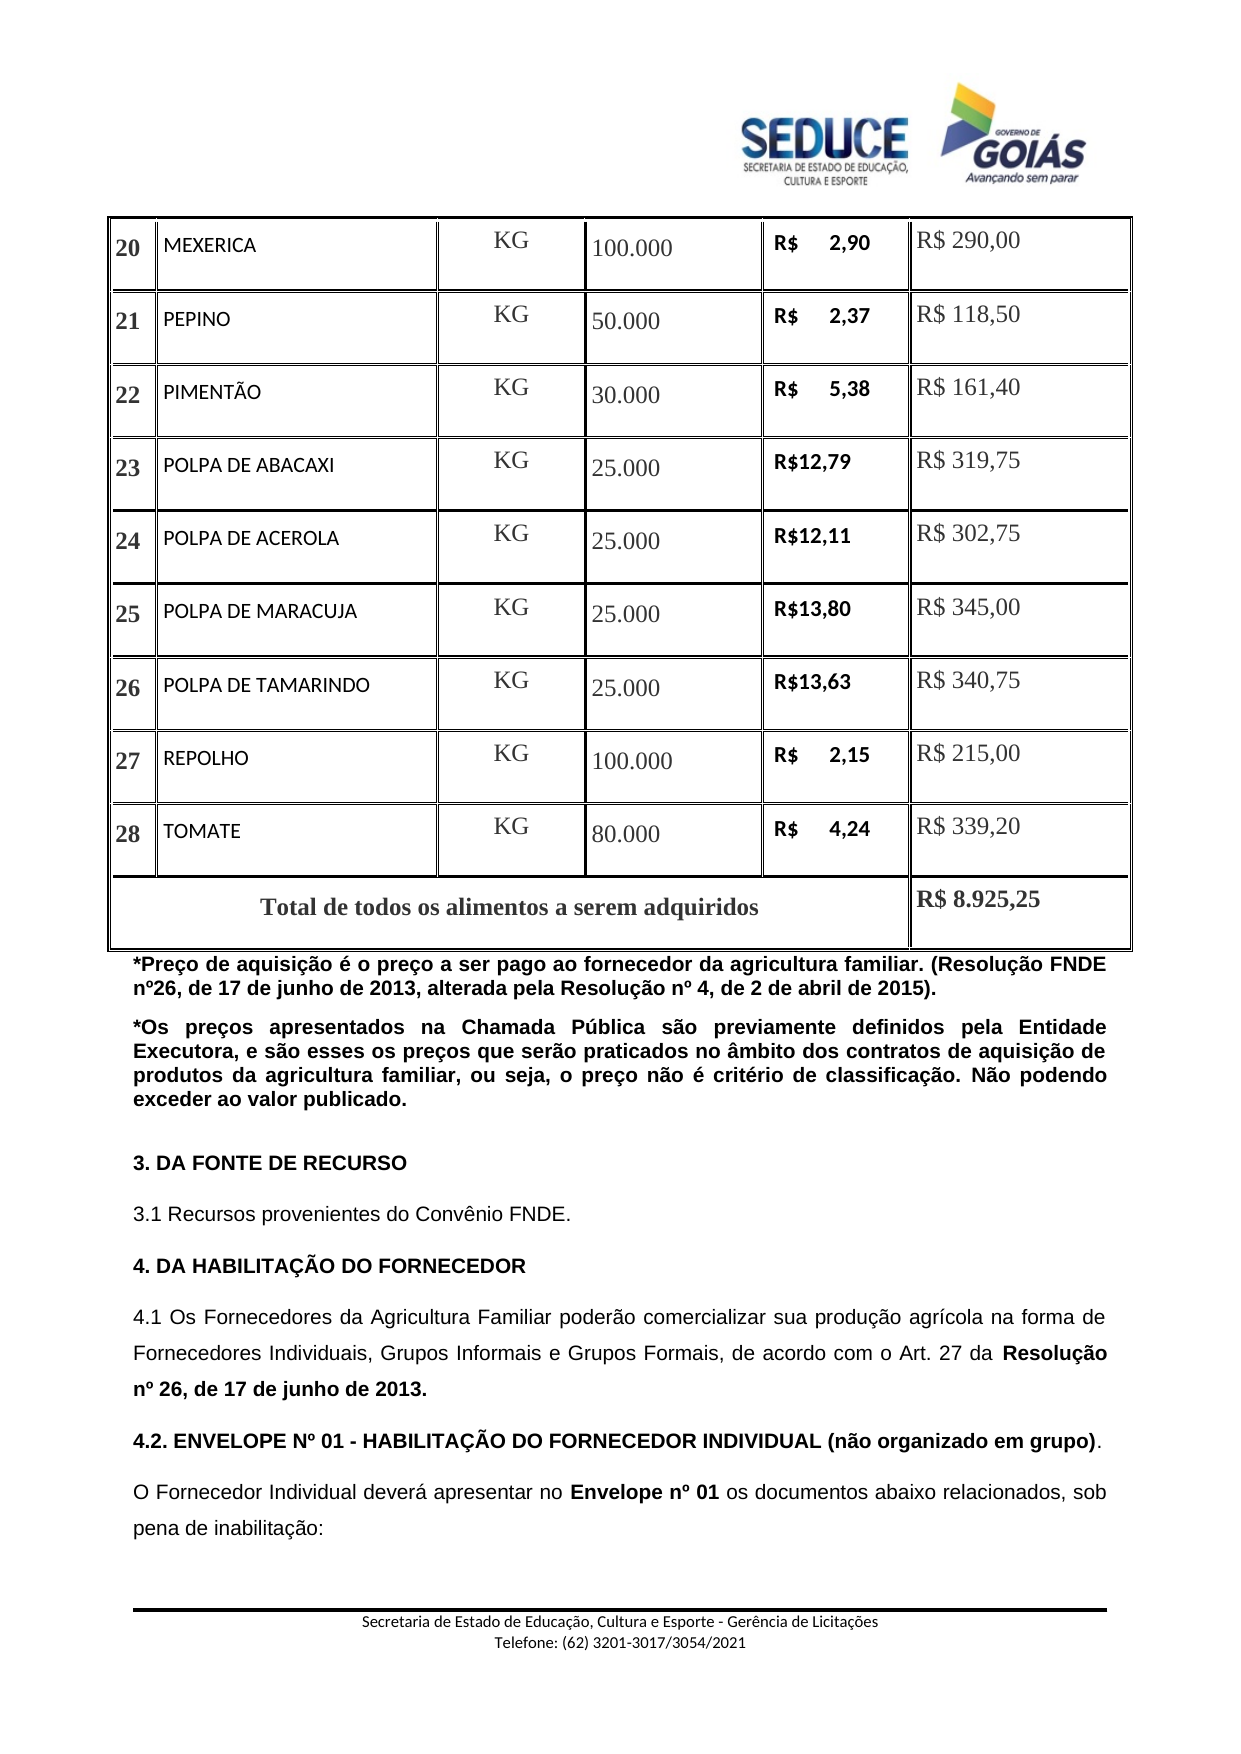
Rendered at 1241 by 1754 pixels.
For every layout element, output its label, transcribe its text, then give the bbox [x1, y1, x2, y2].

table_cell 21 [111, 289, 155, 362]
table_cell R$ 2,37 [764, 293, 908, 362]
text 4. DA HABILITAÇÃO DO FORNECEDOR [133, 1253, 1107, 1277]
table_cell 23 [109, 436, 157, 509]
text 4.1 Os Fornecedores da Agricultura Familiar poderão comercializar sua produção agrícola na forma de Fornecedores Individuais, Grupos Informais e Grupos Formais, de acordo com o Art. 27 da Resolução nº 26, de 17 de junho de 2013. [133, 1305, 1107, 1401]
table_cell 25 [111, 582, 155, 655]
table_cell 80.000 [587, 805, 761, 875]
table_cell TOMATE [158, 805, 436, 875]
table_cell REPOLHO [158, 732, 436, 802]
text *Preço de aquisição é o preço a ser pago ao fornecedor da agricultura familiar. (Resolução FNDE nº26, de 17 de junho de 2013, alterada pela Resolução nº 4, de 2 de abril de 2015). [133, 952, 1107, 999]
table_cell R$ 339,20 [910, 802, 1131, 875]
table_cell POLPA DE ACEROLA [158, 512, 436, 582]
table_cell R$12,11 [764, 512, 908, 582]
table_cell KG [439, 439, 584, 509]
table_cell PIMENTÃO [158, 366, 436, 436]
table_cell KG [439, 805, 584, 875]
table_cell 100.000 [587, 732, 761, 802]
table_cell R$ 2,90 [763, 218, 910, 289]
table_cell KG [439, 659, 584, 728]
table_cell MEXERICA [157, 219, 438, 289]
table_cell POLPA DE TAMARINDO [158, 659, 436, 728]
table_cell KG [439, 293, 584, 362]
table_cell R$13,80 [764, 585, 908, 655]
table_cell R$ 2,15 [764, 732, 908, 802]
table_cell R$12,79 [764, 439, 908, 509]
table_cell 26 [111, 655, 155, 728]
table_cell 100.000 [585, 219, 762, 289]
table_cell R$13,63 [764, 659, 908, 728]
table_cell R$ 290,00 [910, 219, 1130, 289]
table_cell KG [439, 366, 584, 436]
text 3. DA FONTE DE RECURSO [133, 1150, 1107, 1174]
table_cell KG [439, 512, 584, 582]
table_cell R$ 215,00 [912, 729, 1130, 802]
table_cell 27 [111, 729, 155, 802]
table_cell R$ 302,75 [912, 509, 1130, 582]
table_cell R$ 161,40 [912, 363, 1130, 436]
text 3.1 Recursos provenientes do Convênio FNDE. [133, 1202, 1107, 1226]
table_cell R$ 118,50 [912, 289, 1130, 362]
table_cell 30.000 [587, 366, 761, 436]
table_cell KG [438, 218, 585, 289]
picture [726, 73, 1108, 216]
table_cell 25.000 [587, 585, 761, 655]
table_cell POLPA DE MARACUJA [158, 585, 436, 655]
table_cell R$ 8.925,25 [910, 875, 1130, 948]
table_cell R$ 319,75 [910, 436, 1131, 509]
table_cell 25.000 [587, 439, 761, 509]
table_cell 25.000 [587, 512, 761, 582]
table_cell 22 [111, 363, 155, 436]
table_cell R$ 5,38 [764, 366, 908, 436]
table_cell 20 [111, 219, 157, 289]
table_cell POLPA DE ABACAXI [158, 439, 436, 509]
table_cell KG [439, 732, 584, 802]
table_cell R$ 4,24 [764, 805, 908, 875]
text *Os preços apresentados na Chamada Pública são previamente definidos pela Entidade Executora, e são esses os preços que serão praticados no âmbito dos contratos de aquisição de produtos da agricultura familiar, ou seja, o preço não é critério de classificação. Não podendo exceder ao valor publicado. [133, 1015, 1107, 1111]
table_cell 24 [111, 509, 155, 582]
table_cell 25.000 [587, 659, 761, 728]
table_cell R$ 345,00 [912, 582, 1130, 655]
table_cell PEPINO [158, 293, 436, 362]
text O Fornecedor Individual deverá apresentar no Envelope nº 01 os documentos abaixo relacionados, sob pena de inabilitação: [133, 1480, 1107, 1540]
table_cell 50.000 [587, 293, 761, 362]
table_cell Total de todos os alimentos a serem adquiridos [111, 875, 910, 948]
table_cell 28 [109, 802, 157, 875]
text 4.2. ENVELOPE Nº 01 - HABILITAÇÃO DO FORNECEDOR INDIVIDUAL (não organizado em grupo). [133, 1428, 1107, 1452]
table_cell KG [439, 585, 584, 655]
table_cell R$ 340,75 [912, 655, 1130, 728]
